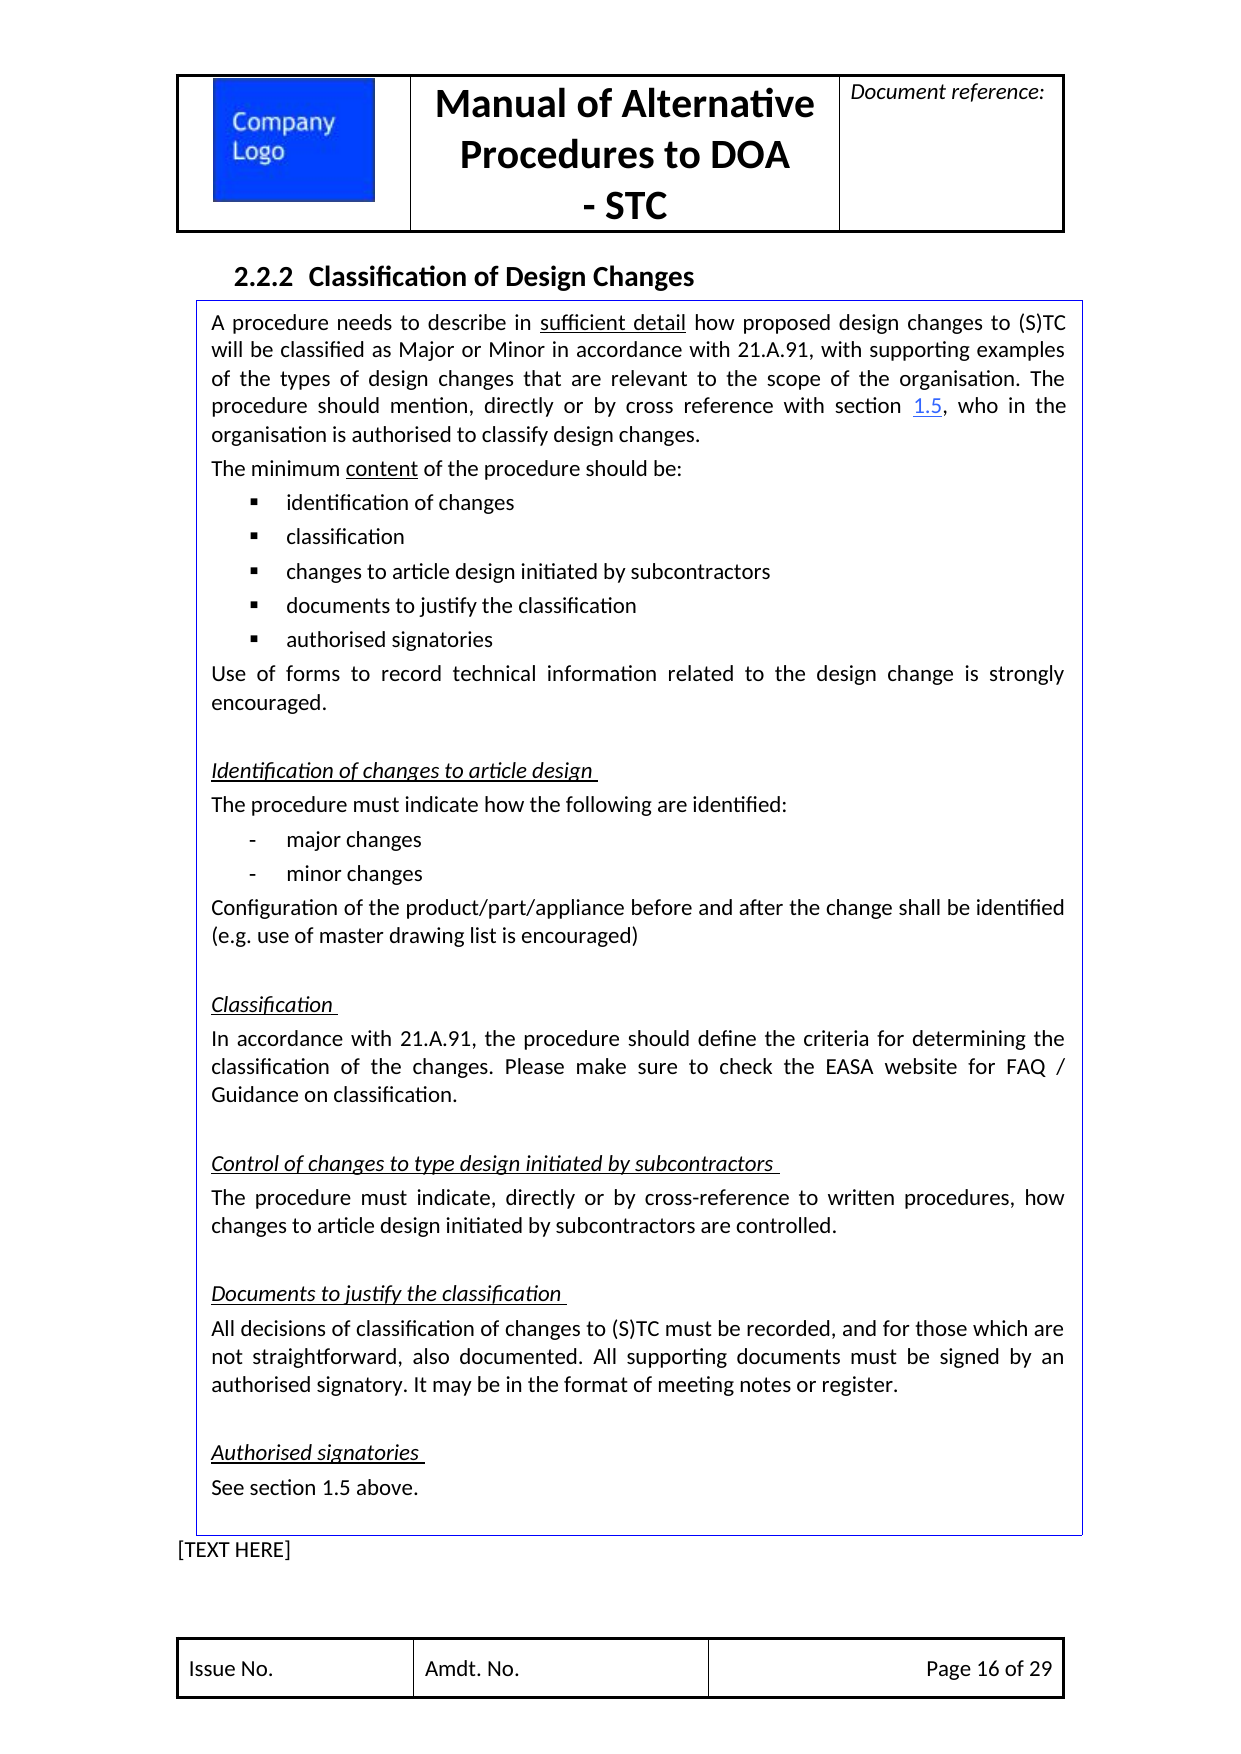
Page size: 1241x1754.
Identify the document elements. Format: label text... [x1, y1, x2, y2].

text [TEXT HERE] [177, 1535, 1063, 1563]
subtitle Classification of Design Changes [233, 258, 1063, 294]
picture [213, 78, 375, 202]
